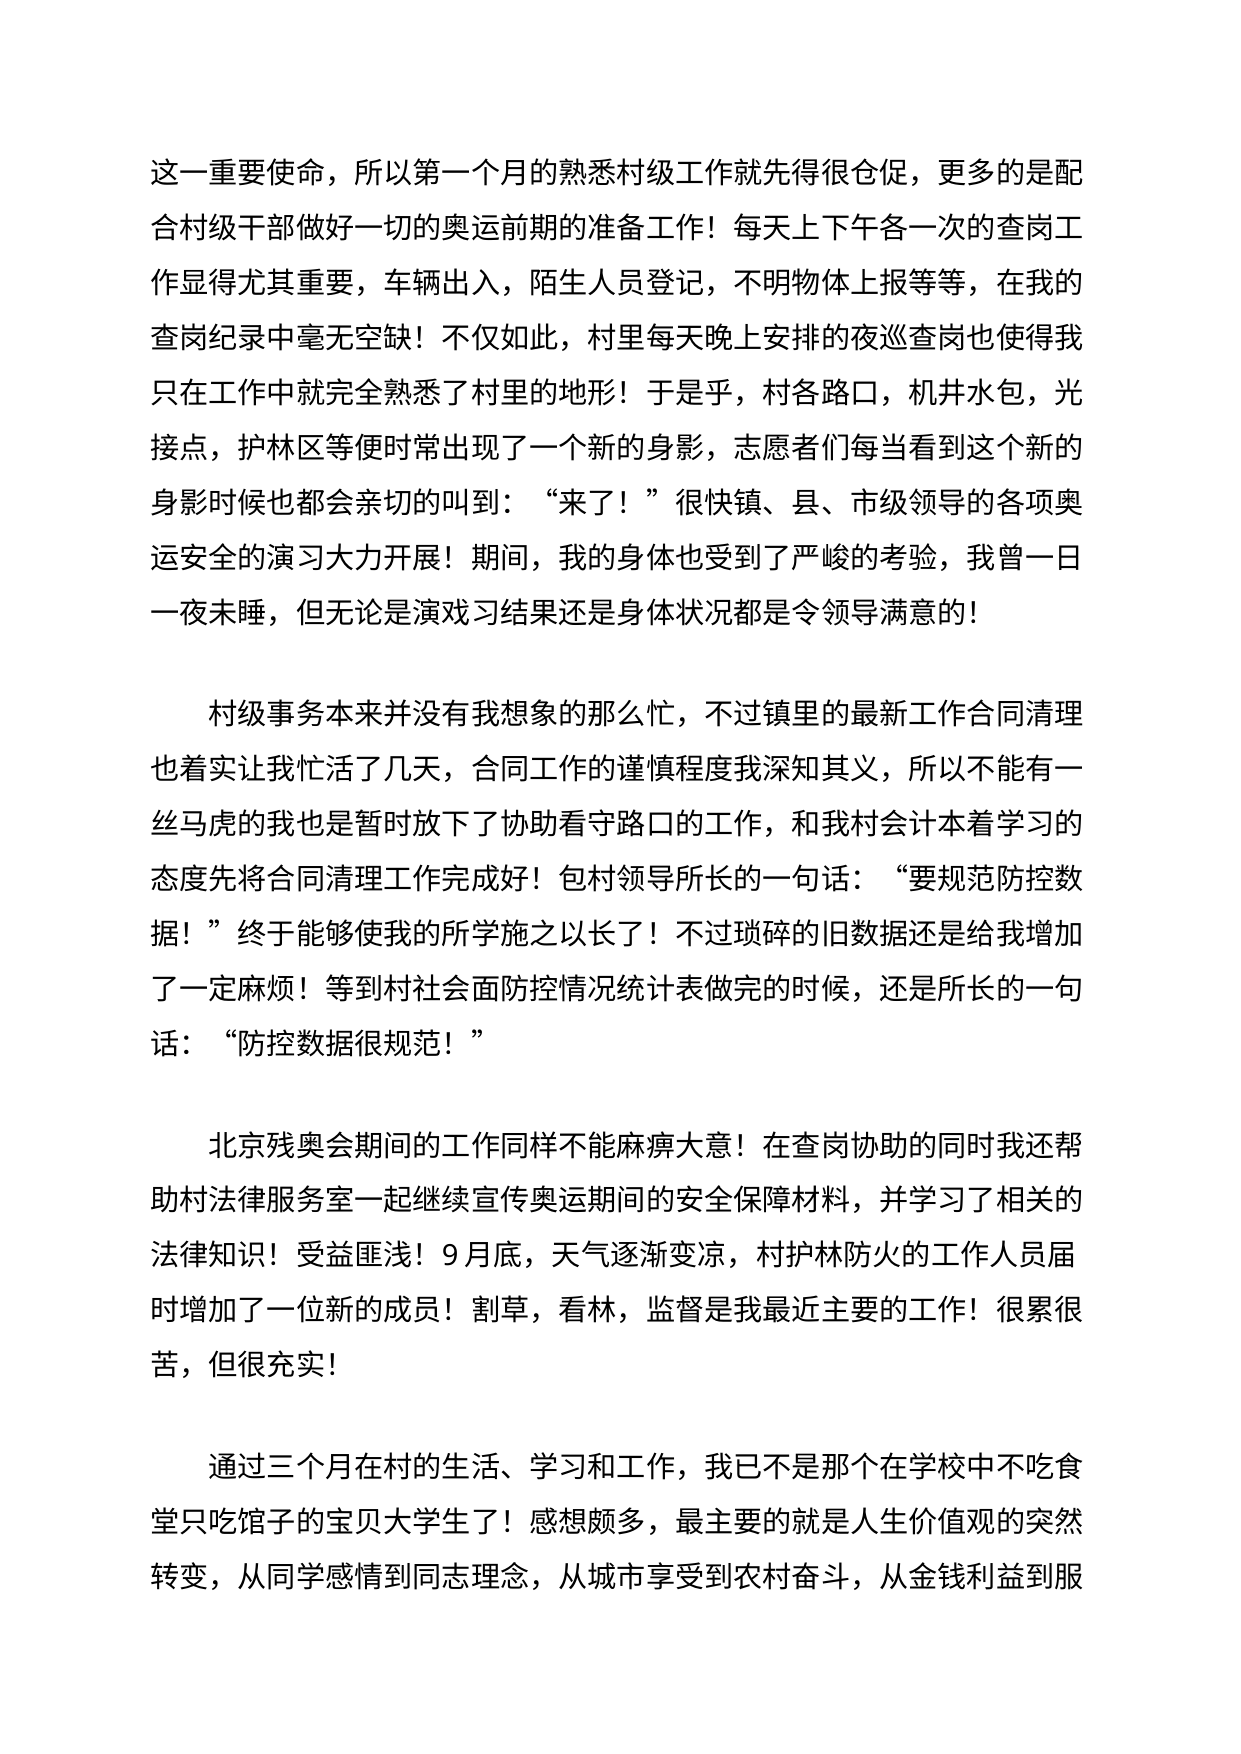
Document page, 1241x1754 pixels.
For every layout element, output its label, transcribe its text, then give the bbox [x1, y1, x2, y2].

text 北京残奥会期间的工作同样不能麻痹大意！在查岗协助的同时我还帮助村法律服务室一起继续宣传奥运期间的安全保障材料，并学习了相关的法律知识！受益匪浅！9月底，天气逐渐变凉，村护林防火的工作人员届时增加了一位新的成员！割草，看林，监督是我最近主要的工作！很累很苦，但很充实！ [150, 1122, 1090, 1384]
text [150, 150, 1090, 631]
text 村级事务本来并没有我想象的那么忙，不过镇里的最新工作合同清理也着实让我忙活了几天，合同工作的谨慎程度我深知其义，所以不能有一丝马虎的我也是暂时放下了协助看守路口的工作，和我村会计本着学习的态度先将合同清理工作完成好！包村领导所长的一句话：“要规范防控数据！”终于能够使我的所学施之以长了！不过琐碎的旧数据还是给我增加了一定麻烦！等到村社会面防控情况统计表做完的时候，还是所长的一句话：“防控数据很规范！” [150, 691, 1090, 1063]
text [150, 1443, 1090, 1596]
